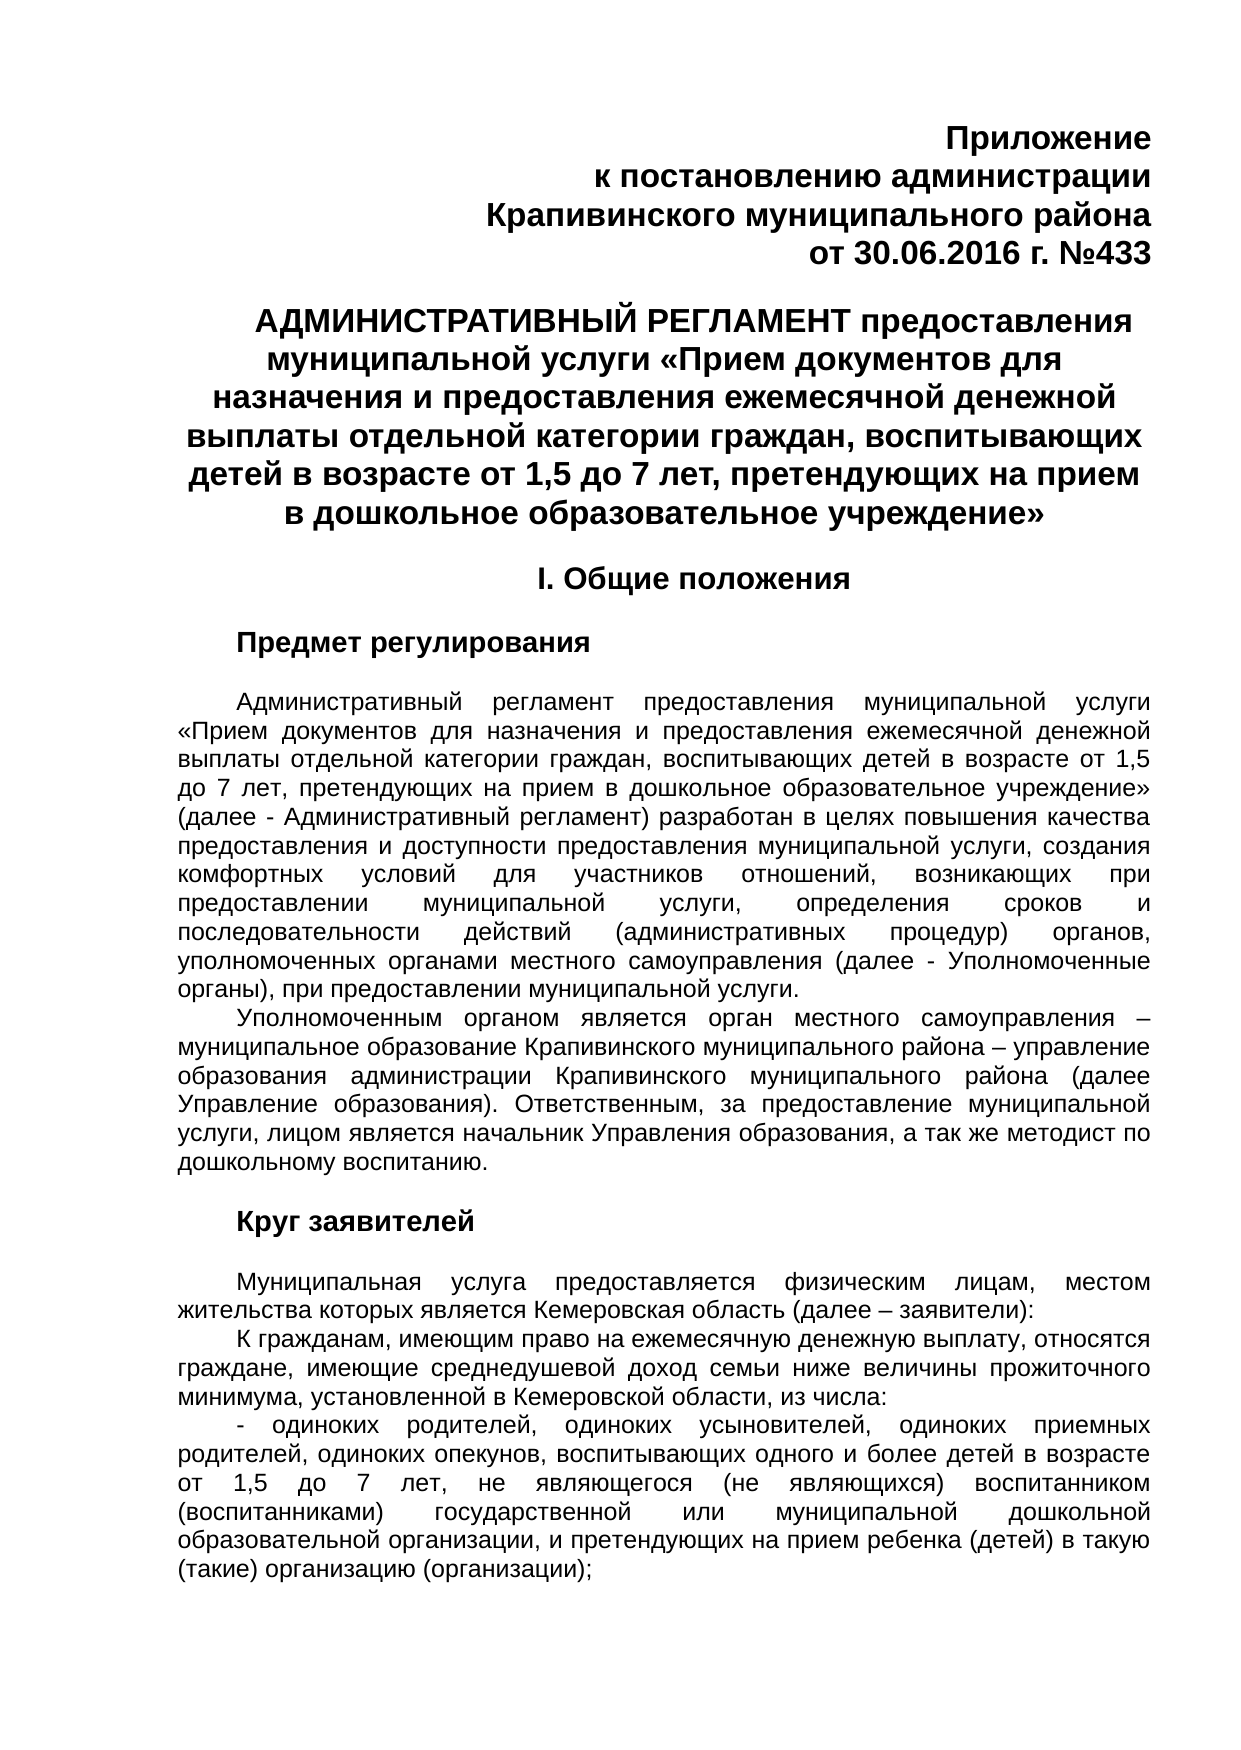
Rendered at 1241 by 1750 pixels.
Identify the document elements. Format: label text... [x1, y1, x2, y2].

text АДМИНИСТРАТИВНЫЙ РЕГЛАМЕНТ предоставления муниципальной услуги «Прием документов для назначения и предоставления ежемесячной денежной выплаты отдельной категории граждан, воспитывающих детей в возрасте от 1,5 до 7 лет, претендующих на прием в дошкольное образовательное учреждение» [177, 301, 1152, 531]
text Муниципальная услуга предоставляется физическим лицам, местом жительства которых является Кемеровская область (далее – заявители): [177, 1267, 1152, 1324]
text К гражданам, имеющим право на ежемесячную денежную выплату, относятся граждане, имеющие среднедушевой доход семьи ниже величины прожиточного минимума, установленной в Кемеровской области, из числа: [177, 1324, 1152, 1411]
text Административный регламент предоставления муниципальной услуги «Прием документов для назначения и предоставления ежемесячной денежной выплаты отдельной категории граждан, воспитывающих детей в возрасте от 1,5 до 7 лет, претендующих на прием в дошкольное образовательное учреждение» (далее - Административный регламент) разработан в целях повышения качества предоставления и доступности предоставления муниципальной услуги, создания комфортных условий для участников отношений, возникающих при предоставлении муниципальной услуги, определения сроков и последовательности действий (административных процедур) органов, уполномоченных органами местного самоуправления (далее - Уполномоченные органы), при предоставлении муниципальной услуги. [177, 687, 1152, 1003]
text - одиноких родителей, одиноких усыновителей, одиноких приемных родителей, одиноких опекунов, воспитывающих одного и более детей в возрасте от 1,5 до 7 лет, не являющегося (не являющихся) воспитанником (воспитанниками) государственной или муниципальной дошкольной образовательной организации, и претендующих на прием ребенка (детей) в такую (такие) организацию (организации); [177, 1411, 1152, 1583]
text Уполномоченным органом является орган местного самоуправления – муниципальное образование Крапивинского муниципального района – управление образования администрации Крапивинского муниципального района (далее Управление образования). Ответственным, за предоставление муниципальной услуги, лицом является начальник Управления образования, а так же методист по дошкольному воспитанию. [177, 1003, 1152, 1176]
text Крапивинского муниципального района [177, 195, 1152, 233]
text от 30.06.2016 г. №433 [177, 233, 1152, 272]
text к постановлению администрации [177, 157, 1152, 195]
text Предмет регулирования [177, 625, 1152, 658]
text Приложение [177, 118, 1152, 157]
text I. Общие положения [177, 560, 1152, 596]
text Круг заявителей [177, 1204, 1152, 1238]
